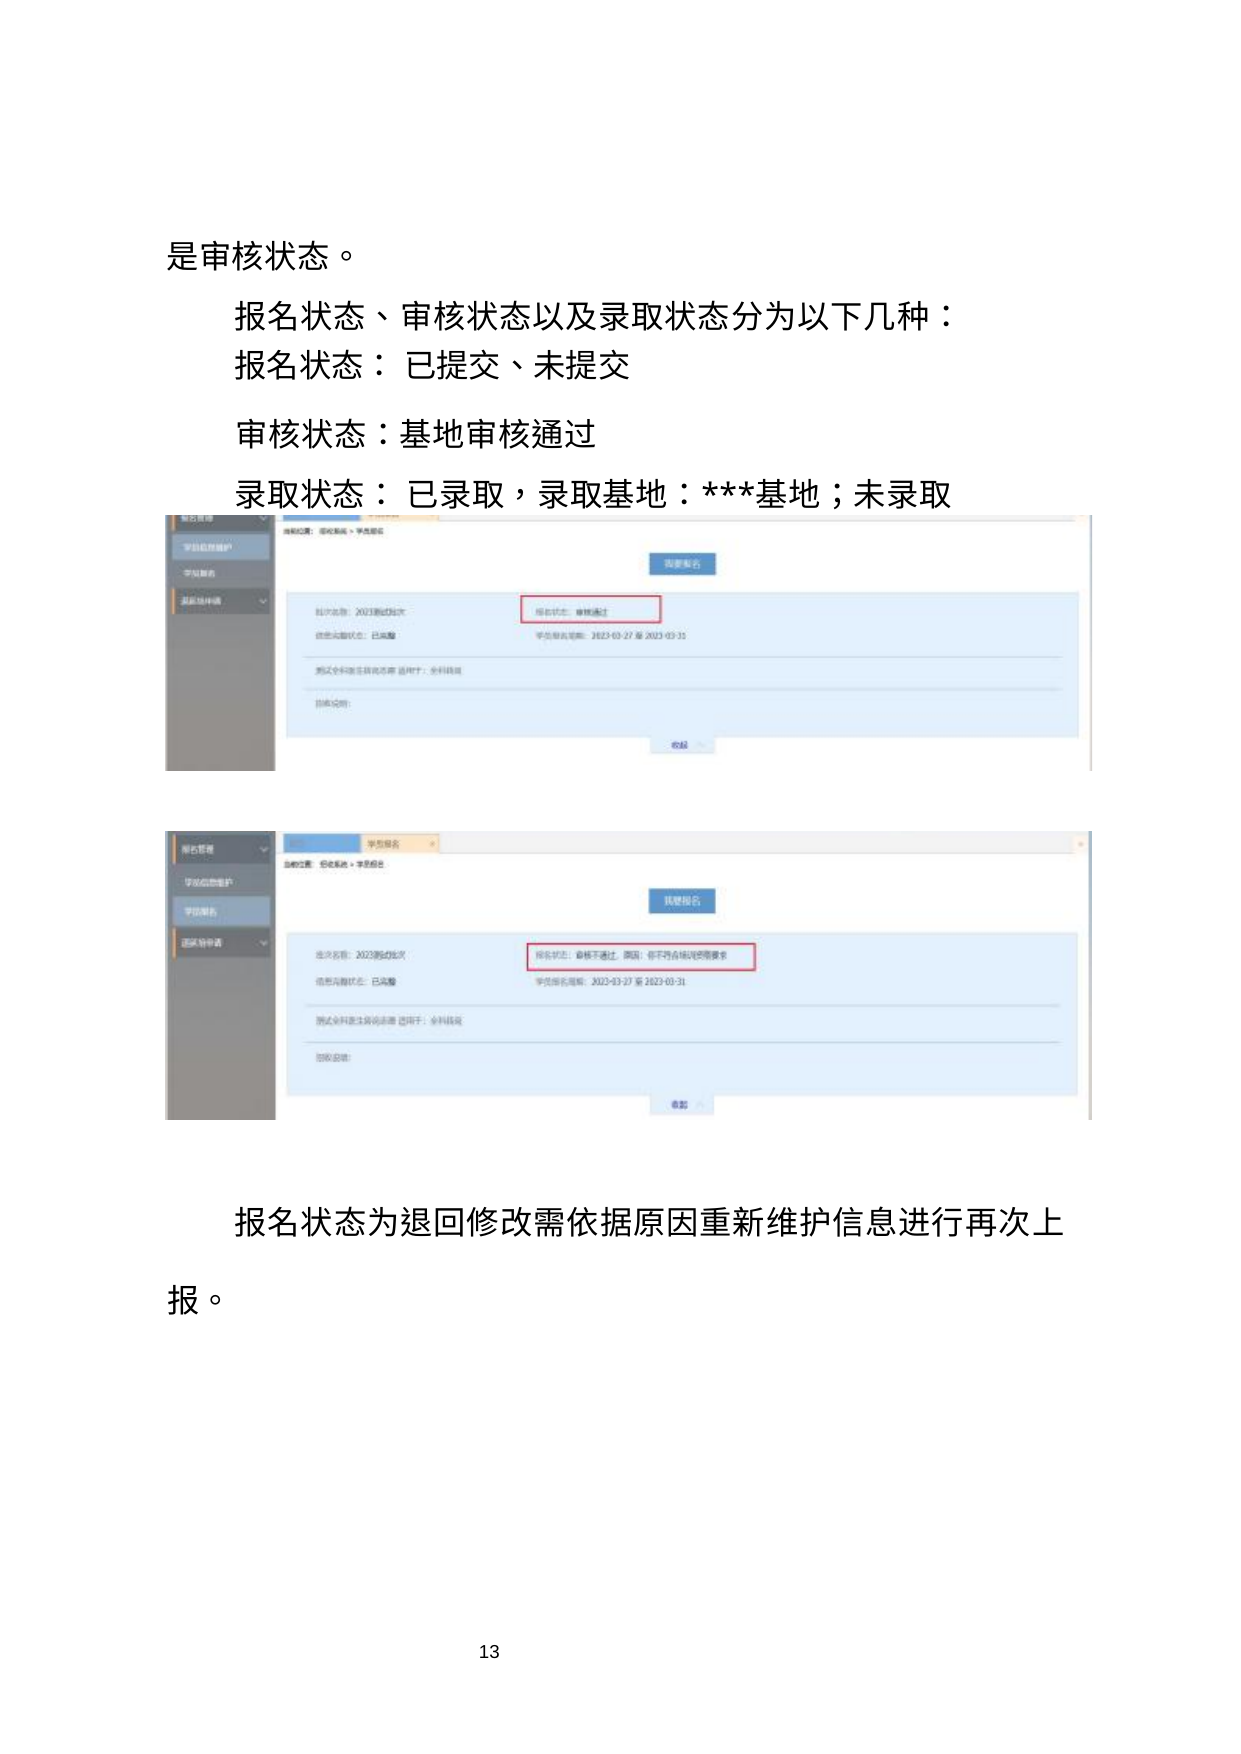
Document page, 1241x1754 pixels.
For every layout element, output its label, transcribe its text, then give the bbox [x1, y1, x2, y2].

text 审核状态：基地审核通过 [235, 414, 1092, 455]
picture [165, 831, 1092, 1120]
text 录取状态： 已录取，录取基地：***基地；未录取 [234, 474, 1092, 515]
text 报名状态、审核状态以及录取状态分为以下几种： [234, 296, 1092, 337]
text 报。 [167, 1280, 1092, 1320]
text 报名状态为退回修改需依据原因重新维护信息进行再次上 [234, 1215, 1092, 1280]
text 报名状态： 已提交、未提交 [234, 356, 1092, 414]
picture [165, 515, 1093, 771]
text 是审核状态。 [166, 236, 1092, 277]
